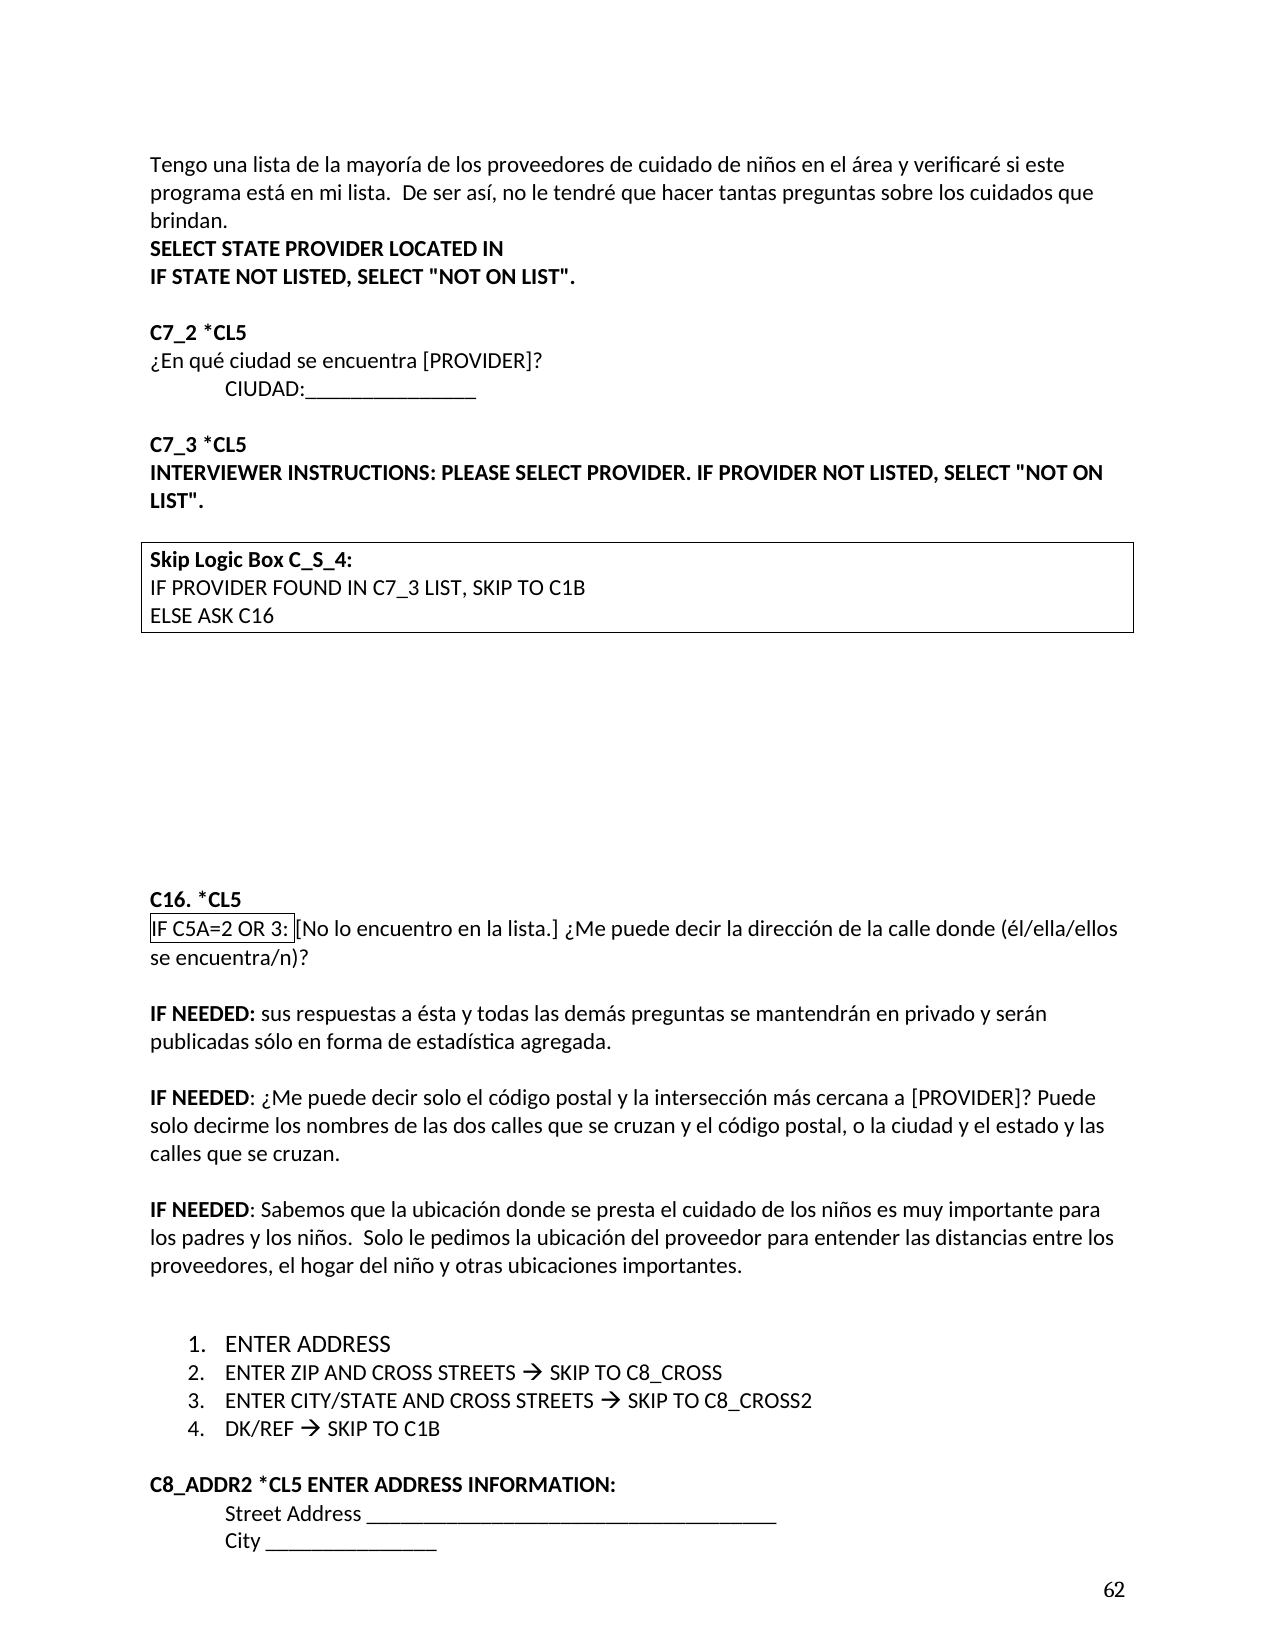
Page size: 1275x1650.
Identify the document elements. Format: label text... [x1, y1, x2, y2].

text C8_ADDR2 *CL5 ENTER ADDRESS INFORMATION: [150, 1471, 1125, 1499]
list ENTER CITY/STATE AND CROSS STREETS SKIP TO C8_CROSS2 [187, 1387, 1125, 1414]
text Tengo una lista de la mayoría de los proveedores de cuidado de niños en el área y verificaré si este programa está en mi lista. De ser así, no le tendré que hacer tantas preguntas sobre los cuidados que brindan. [150, 150, 1125, 234]
text Street Address ____________________________________ [150, 1499, 1125, 1527]
text C16. *CL5 [150, 885, 1125, 913]
text Skip Logic Box C_S_4: [142, 543, 1133, 573]
text SELECT STATE PROVIDER LOCATED IN [150, 234, 1125, 262]
text IF PROVIDER FOUND IN C7_3 LIST, SKIP TO C1B [150, 573, 1125, 598]
text City _______________ [150, 1527, 1125, 1555]
text CIUDAD:_______________ [150, 374, 1125, 402]
list DK/REF SKIP TO C1B [187, 1414, 1125, 1443]
list ENTER ADDRESS [187, 1328, 1125, 1358]
text IF STATE NOT LISTED, SELECT "NOT ON LIST". [150, 262, 1125, 290]
text C7_2 *CL5 [150, 318, 1125, 346]
text ¿En qué ciudad se encuentra [PROVIDER]? [150, 346, 1125, 374]
text IF C5A=2 OR 3: [No lo encuentro en la lista.] ¿Me puede decir la dirección de la calle donde (él/ella/ellos se encuentra/n)? [150, 913, 1125, 971]
text IF NEEDED: ¿Me puede decir solo el código postal y la intersección más cercana a [PROVIDER]? Puede solo decirme los nombres de las dos calles que se cruzan y el código postal, o la ciudad y el estado y las calles que se cruzan. [150, 1083, 1125, 1167]
text IF NEEDED: Sabemos que la ubicación donde se presta el cuidado de los niños es muy importante para los padres y los niños. Solo le pedimos la ubicación del proveedor para entender las distancias entre los proveedores, el hogar del niño y otras ubicaciones importantes. [150, 1195, 1125, 1279]
text ELSE ASK C16 [142, 598, 1133, 632]
text IF NEEDED: sus respuestas a ésta y todas las demás preguntas se mantendrán en privado y serán publicadas sólo en forma de estadística agregada. [150, 999, 1125, 1055]
text C7_3 *CL5 [150, 430, 1125, 458]
text INTERVIEWER INSTRUCTIONS: PLEASE SELECT PROVIDER. IF PROVIDER NOT LISTED, SELECT "NOT ON LIST". [150, 458, 1125, 514]
list ENTER ZIP AND CROSS STREETS SKIP TO C8_CROSS [187, 1358, 1125, 1387]
